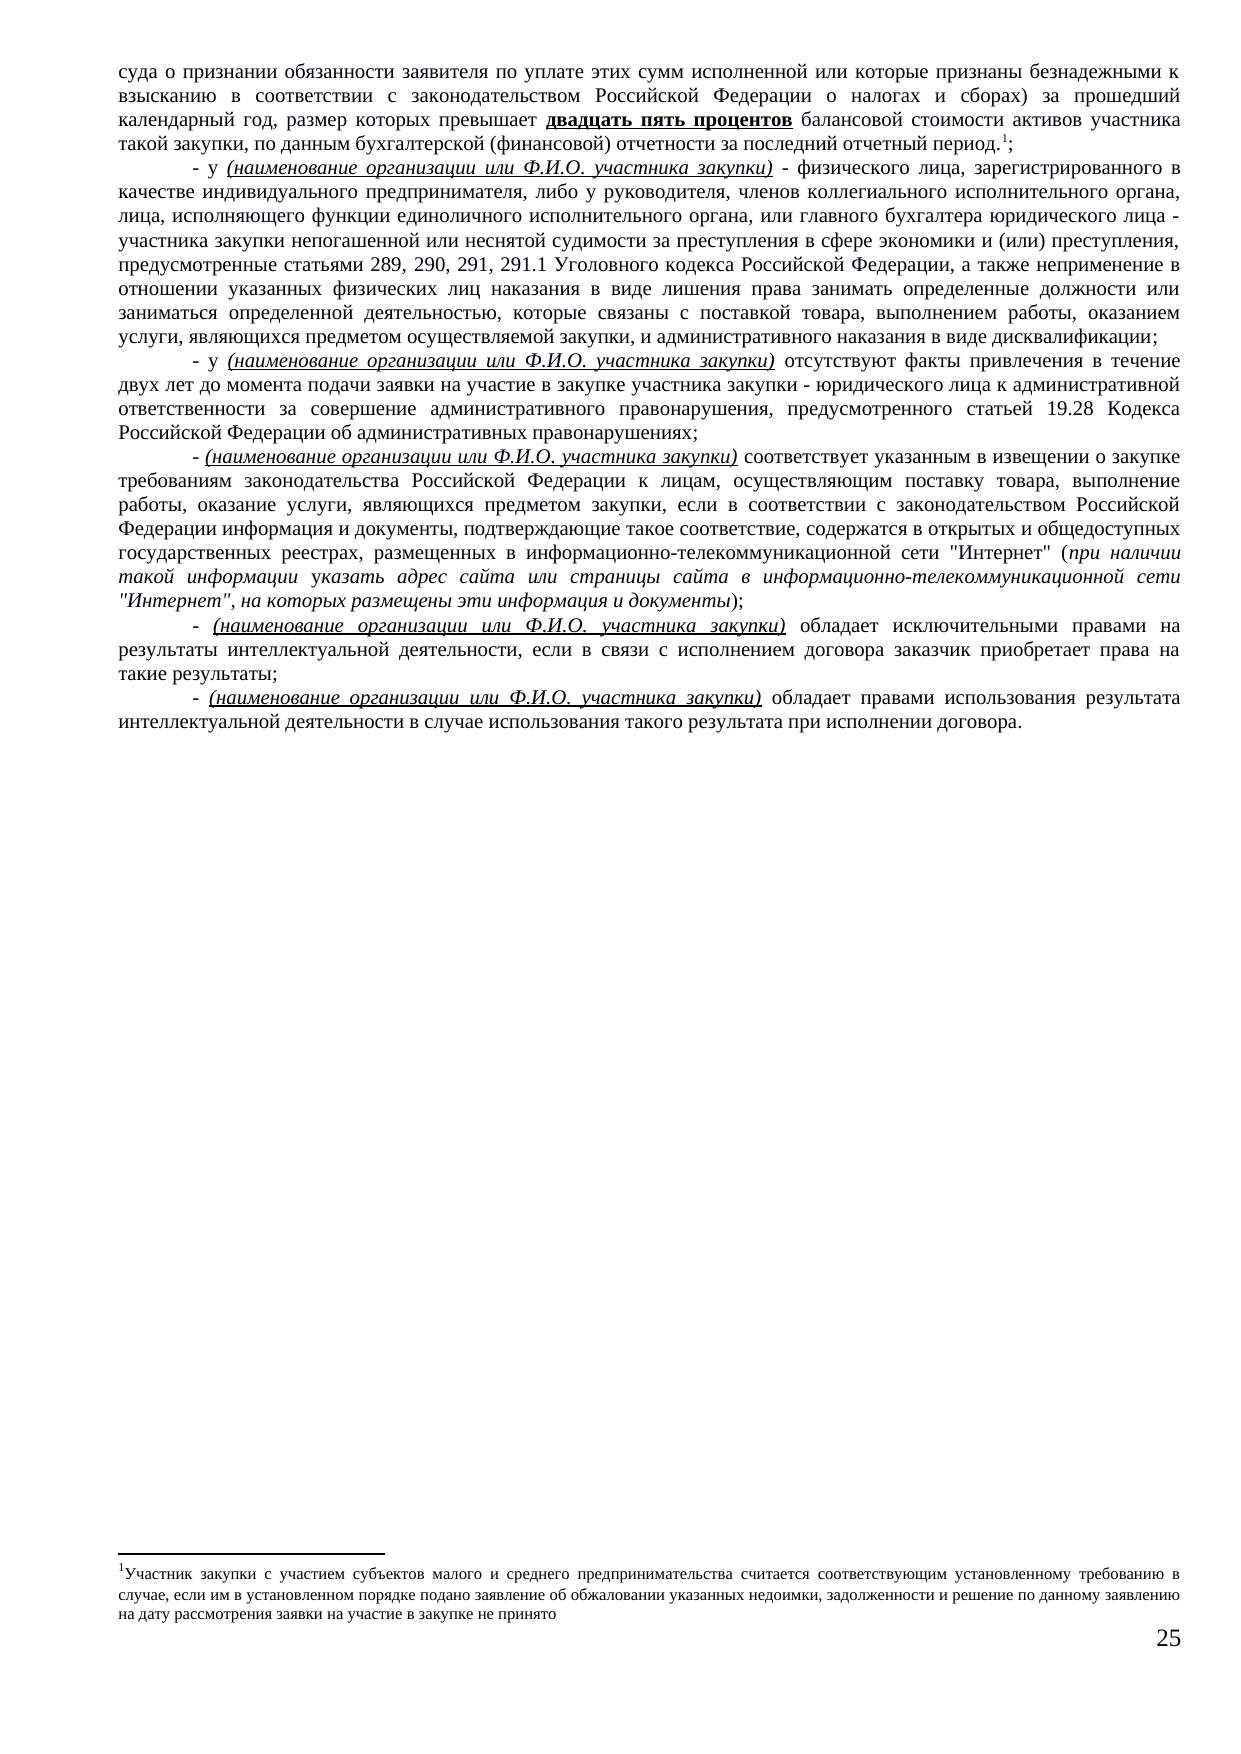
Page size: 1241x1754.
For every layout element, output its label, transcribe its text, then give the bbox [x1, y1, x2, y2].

text - (наименование организации или Ф.И.О. участника закупки) обладает исключительными правами на результаты интеллектуальной деятельности, если в связи с исполнением договора заказчик приобретает права на такие результаты; [118, 612, 1181, 685]
text - у (наименование организации или Ф.И.О. участника закупки) - физического лица, зарегистрированного в качестве индивидуального предпринимателя, либо у руководителя, членов коллегиального исполнительного органа, лица, исполняющего функции единоличного исполнительного органа, или главного бухгалтера юридического лица - участника закупки непогашенной или неснятой судимости за преступления в сфере экономики и (или) преступления, предусмотренные статьями 289, 290, 291, 291.1 Уголовного кодекса Российской Федерации, а также неприменение в отношении указанных физических лиц наказания в виде лишения права занимать определенные должности или заниматься определенной деятельностью, которые связаны с поставкой товара, выполнением работы, оказанием услуги, являющихся предметом осуществляемой закупки, и административного наказания в виде дисквалификации; [118, 155, 1181, 348]
text - у (наименование организации или Ф.И.О. участника закупки) отсутствуют факты привлечения в течение двух лет до момента подачи заявки на участие в закупке участника закупки - юридического лица к административной ответственности за совершение административного правонарушения, предусмотренного статьей 19.28 Кодекса Российской Федерации об административных правонарушениях; [118, 348, 1181, 444]
text - (наименование организации или Ф.И.О. участника закупки) соответствует указанным в извещении о закупке требованиям законодательства Российской Федерации к лицам, осуществляющим поставку товара, выполнение работы, оказание услуги, являющихся предметом закупки, если в соответствии с законодательством Российской Федерации информация и документы, подтверждающие такое соответствие, содержатся в открытых и общедоступных государственных реестрах, размещенных в информационно-телекоммуникационной сети "Интернет" (при наличии такой информации указать адрес сайта или страницы сайта в информационно-телекоммуникационной сети "Интернет", на которых размещены эти информация и документы); [118, 444, 1181, 612]
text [118, 59, 1181, 155]
text - (наименование организации или Ф.И.О. участника закупки) обладает правами использования результата интеллектуальной деятельности в случае использования такого результата при исполнении договора. [118, 685, 1181, 733]
